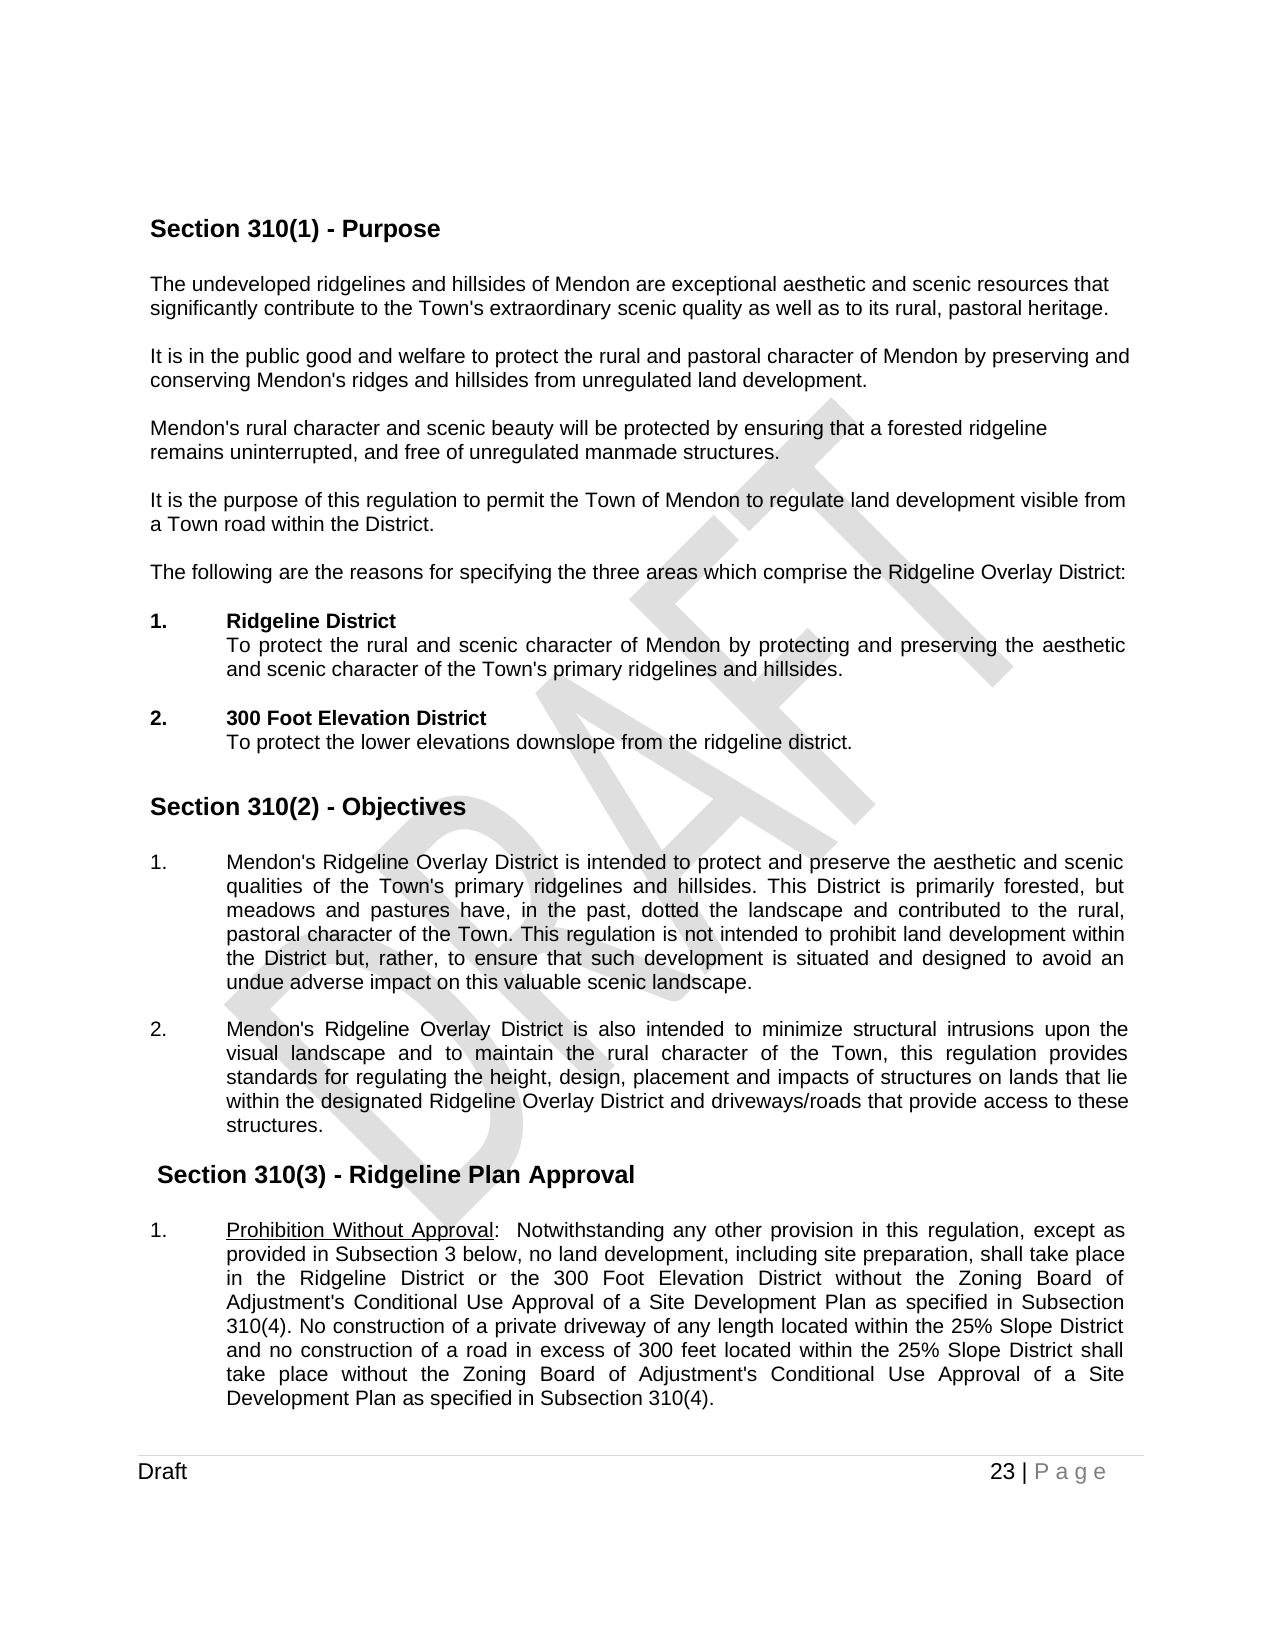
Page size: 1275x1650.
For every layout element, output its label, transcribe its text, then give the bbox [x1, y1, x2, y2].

subtitle 300 Foot Elevation District [150, 706, 1144, 730]
text The undeveloped ridgelines and hillsides of Mendon are exceptional aesthetic and scenic resources that significantly contribute to the Town's extraordinary scenic quality as well as to its rural, pastoral heritage. [150, 272, 1144, 319]
text Mendon's rural character and scenic beauty will be protected by ensuring that a forested ridgeline remains uninterrupted, and free of unregulated manmade structures. [150, 416, 1125, 464]
text It is the purpose of this regulation to permit the Town of Mendon to regulate land development visible from a Town road within the District. [150, 488, 1126, 536]
list Mendon's Ridgeline Overlay District is also intended to minimize structural intrusions upon the visual landscape and to maintain the rural character of the Town, this regulation provides standards for regulating the height, design, placement and impacts of structures on lands that lie within the designated Ridgeline Overlay District and driveways/roads that provide access to these structures. [150, 1017, 1129, 1137]
text Section 310(3) - Ridgeline Plan Approval [150, 1160, 1129, 1189]
text Section 310(1) - Purpose [150, 213, 1144, 242]
text To protect the rural and scenic character of Mendon by protecting and preserving the aesthetic and scenic character of the Town's primary ridgelines and hillsides. [226, 633, 1125, 681]
list Prohibition Without Approval: Notwithstanding any other provision in this regulation, except as provided in Subsection 3 below, no land development, including site preparation, shall take place in the Ridgeline District or the 300 Foot Elevation District without the Zoning Board of Adjustment's Conditional Use Approval of a Site Development Plan as specified in Subsection 310(4). No construction of a private driveway of any length located within the 25% Slope District and no construction of a road in excess of 300 feet located within the 25% Slope District shall take place without the Zoning Board of Adjustment's Conditional Use Approval of a Site Development Plan as specified in Subsection 310(4). [150, 1218, 1125, 1410]
subtitle Ridgeline District [150, 609, 1144, 633]
text It is in the public good and welfare to protect the rural and pastoral character of Mendon by preserving and conserving Mendon's ridges and hillsides from unregulated land development. [150, 344, 1144, 392]
text Section 310(2) - Objectives [150, 792, 1144, 820]
text To protect the lower elevations downslope from the ridgeline district. [226, 730, 1144, 754]
list Mendon's Ridgeline Overlay District is intended to protect and preserve the aesthetic and scenic qualities of the Town's primary ridgelines and hillsides. This District is primarily forested, but meadows and pastures have, in the past, dotted the landscape and contributed to the rural, pastoral character of the Town. This regulation is not intended to prohibit land development within the District but, rather, to ensure that such development is situated and designed to avoid an undue adverse impact on this valuable scenic landscape. [150, 850, 1125, 993]
text The following are the reasons for specifying the three areas which comprise the Ridgeline Overlay District: [150, 560, 1144, 584]
